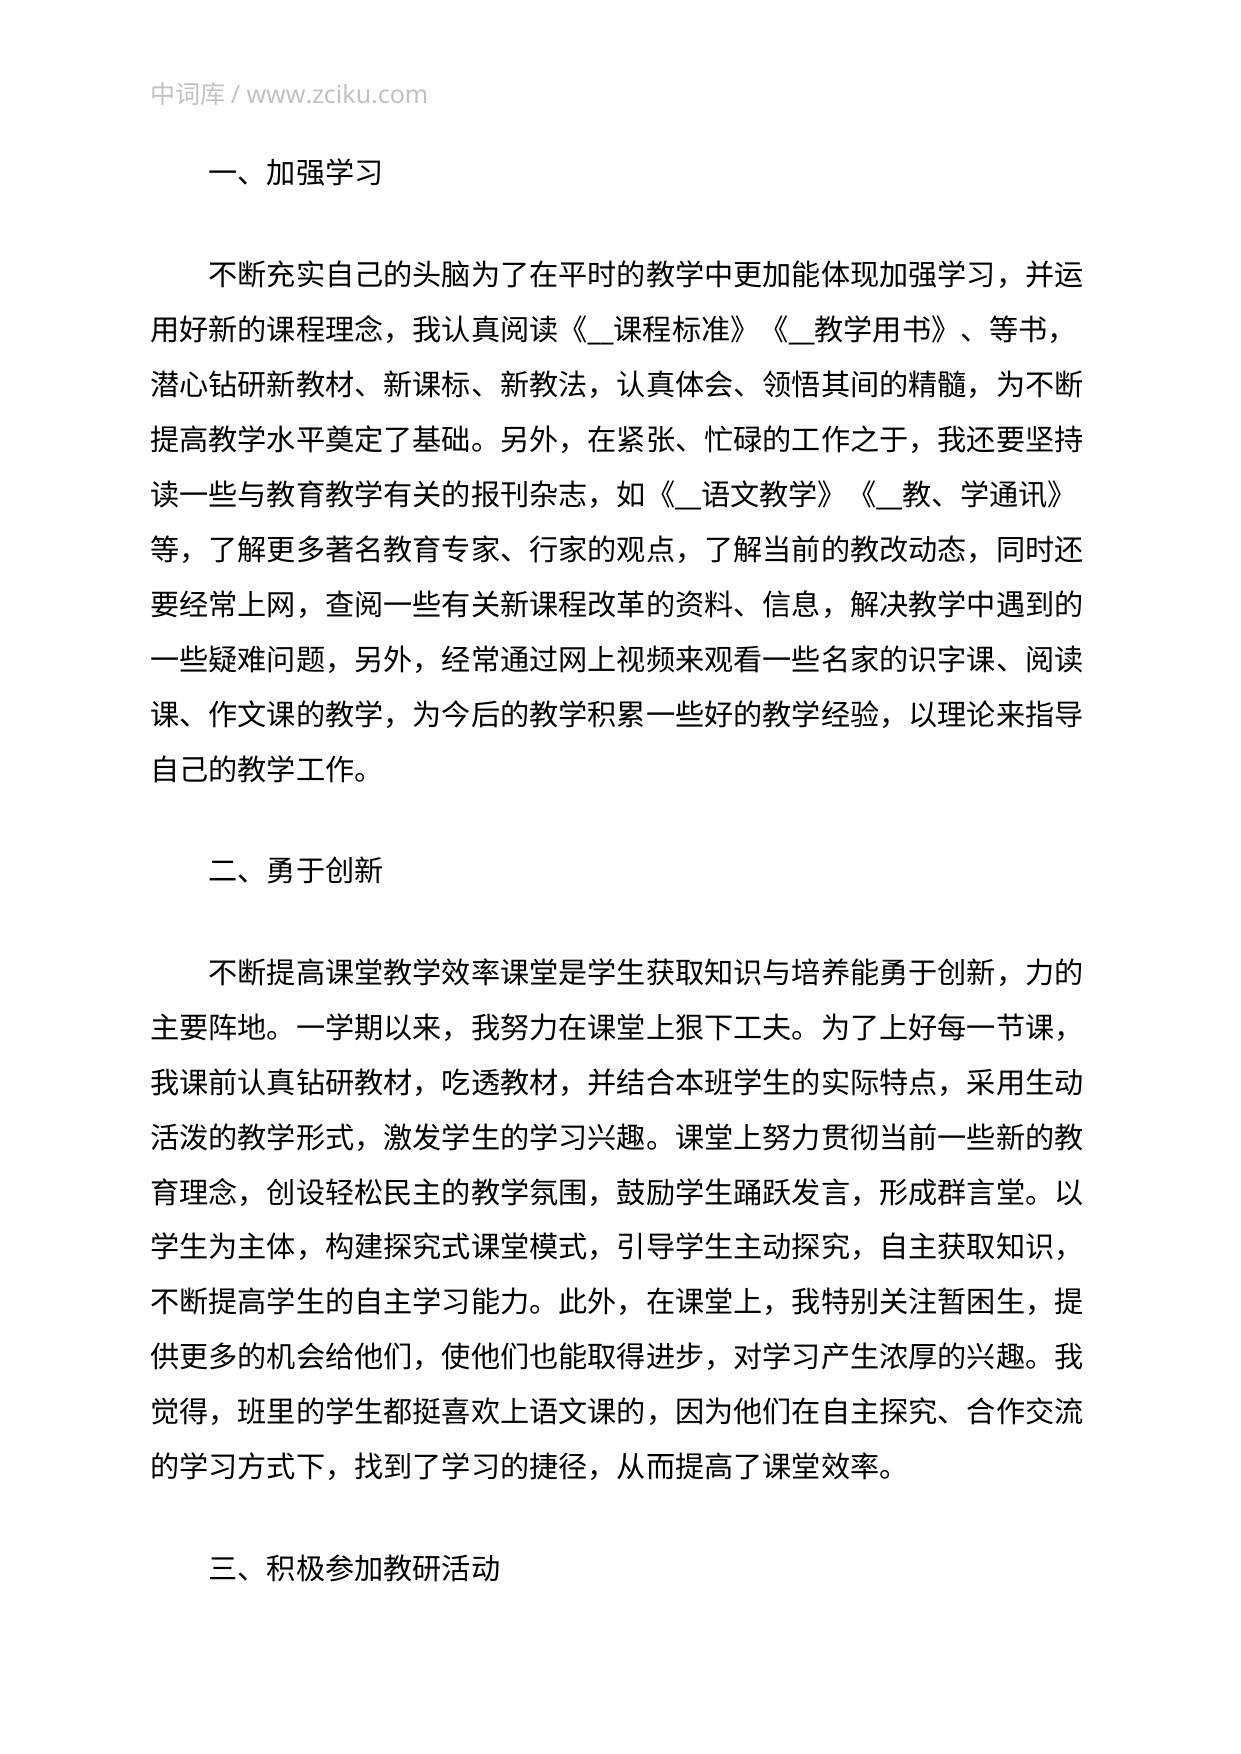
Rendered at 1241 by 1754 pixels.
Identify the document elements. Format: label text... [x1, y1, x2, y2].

text 三、积极参加教研活动 [150, 1545, 1090, 1588]
text 不断充实自己的头脑为了在平时的教学中更加能体现加强学习，并运用好新的课程理念，我认真阅读《__课程标准》《__教学用书》、等书，潜心钻研新教材、新课标、新教法，认真体会、领悟其间的精髓，为不断提高教学水平奠定了基础。另外，在紧张、忙碌的工作之于，我还要坚持读一些与教育教学有关的报刊杂志，如《__语文教学》《__教、学通讯》等，了解更多著名教育专家、行家的观点，了解当前的教改动态，同时还要经常上网，查阅一些有关新课程改革的资料、信息，解决教学中遇到的一些疑难问题，另外，经常通过网上视频来观看一些名家的识字课、阅读课、作文课的教学，为今后的教学积累一些好的教学经验，以理论来指导自己的教学工作。 [150, 252, 1090, 788]
text 一、加强学习 [150, 150, 1090, 192]
text 二、勇于创新 [150, 848, 1090, 890]
text 不断提高课堂教学效率课堂是学生获取知识与培养能勇于创新，力的主要阵地。一学期以来，我努力在课堂上狠下工夫。为了上好每一节课，我课前认真钻研教材，吃透教材，并结合本班学生的实际特点，采用生动活泼的教学形式，激发学生的学习兴趣。课堂上努力贯彻当前一些新的教育理念，创设轻松民主的教学氛围，鼓励学生踊跃发言，形成群言堂。以学生为主体，构建探究式课堂模式，引导学生主动探究，自主获取知识，不断提高学生的自主学习能力。此外，在课堂上，我特别关注暂困生，提供更多的机会给他们，使他们也能取得进步，对学习产生浓厚的兴趣。我觉得，班里的学生都挺喜欢上语文课的，因为他们在自主探究、合作交流的学习方式下，找到了学习的捷径，从而提高了课堂效率。 [150, 949, 1090, 1486]
